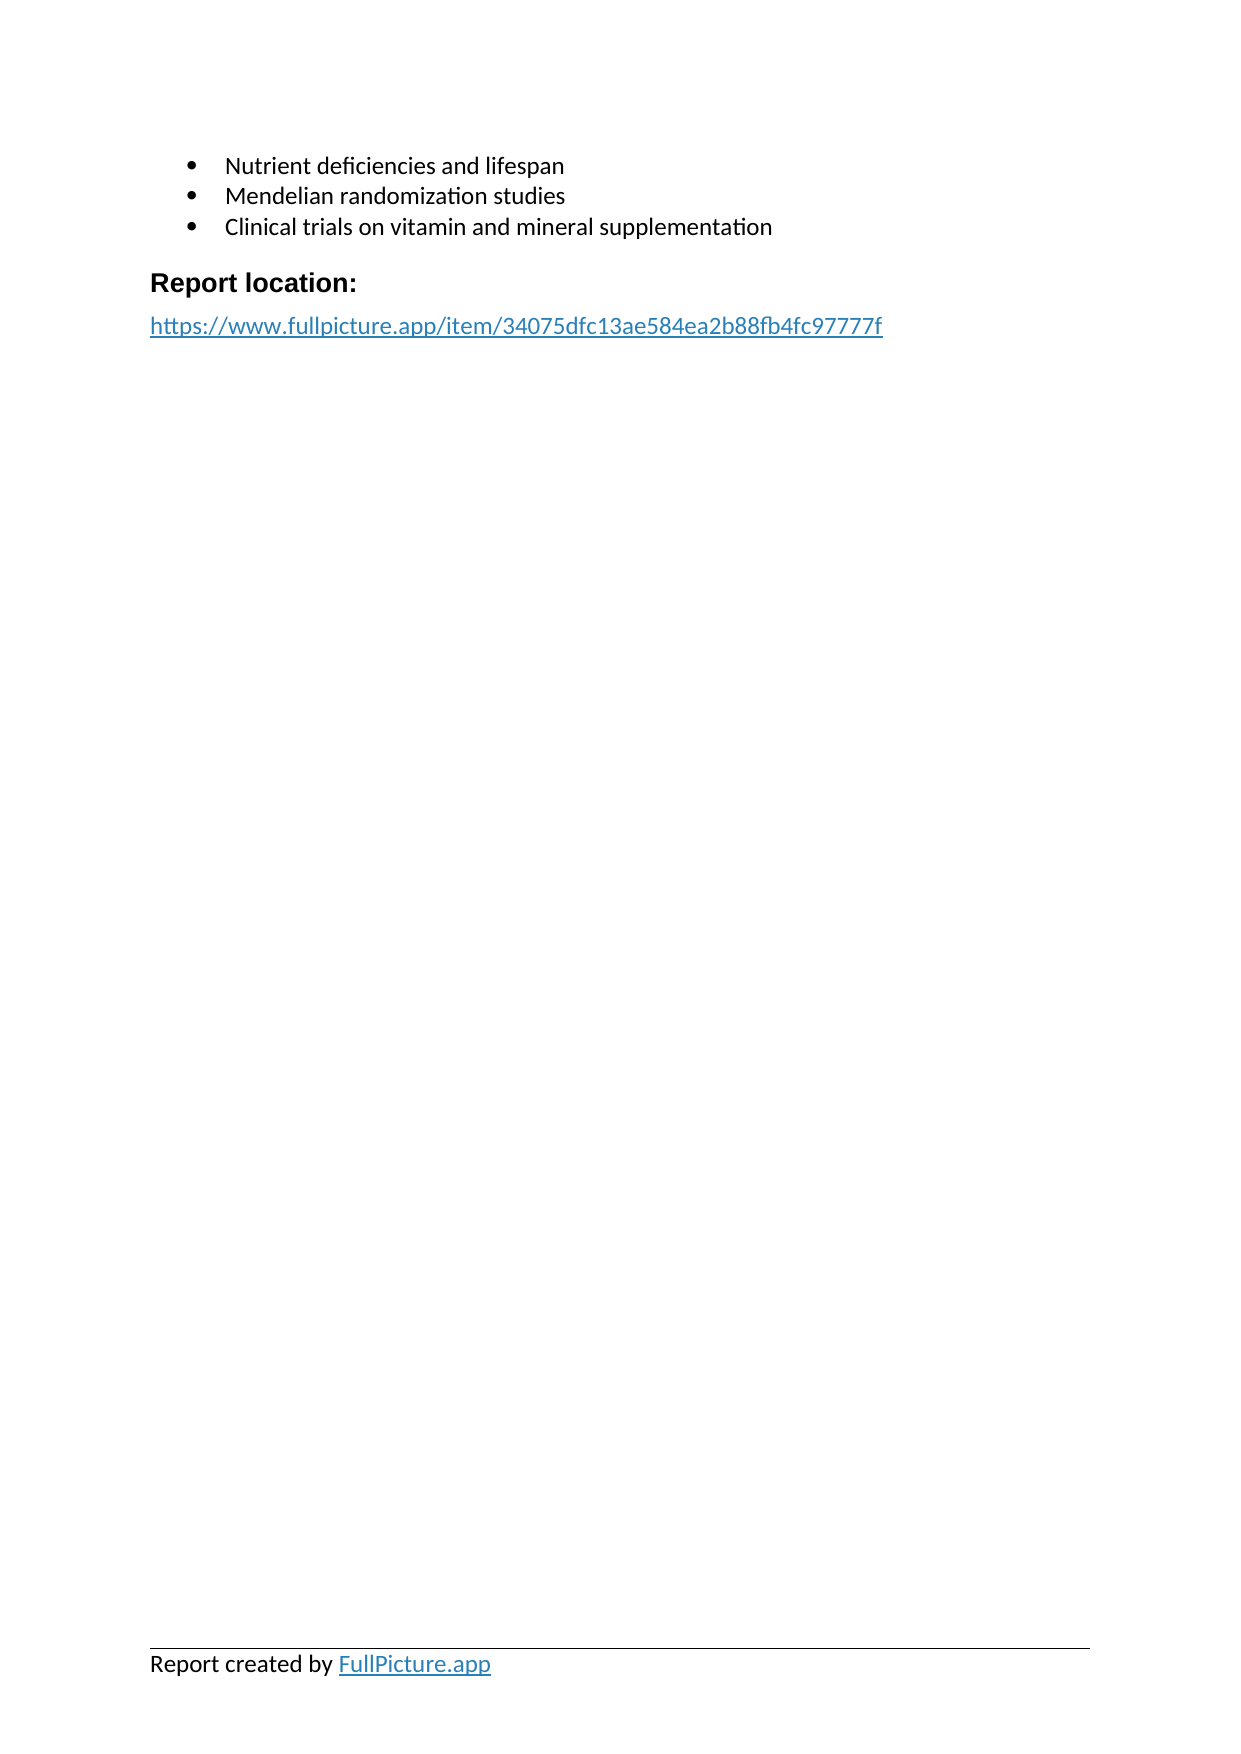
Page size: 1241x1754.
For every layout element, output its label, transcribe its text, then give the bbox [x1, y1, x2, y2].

list Clinical trials on vitamin and mineral supplementation [187, 211, 1090, 242]
text https://www.fullpicture.app/item/34075dfc13ae584ea2b88fb4fc97777f [150, 310, 1090, 341]
subtitle Report location: [150, 267, 1090, 298]
list Mendelian randomization studies [187, 181, 1090, 211]
list Nutrient deficiencies and lifespan [187, 150, 1090, 181]
